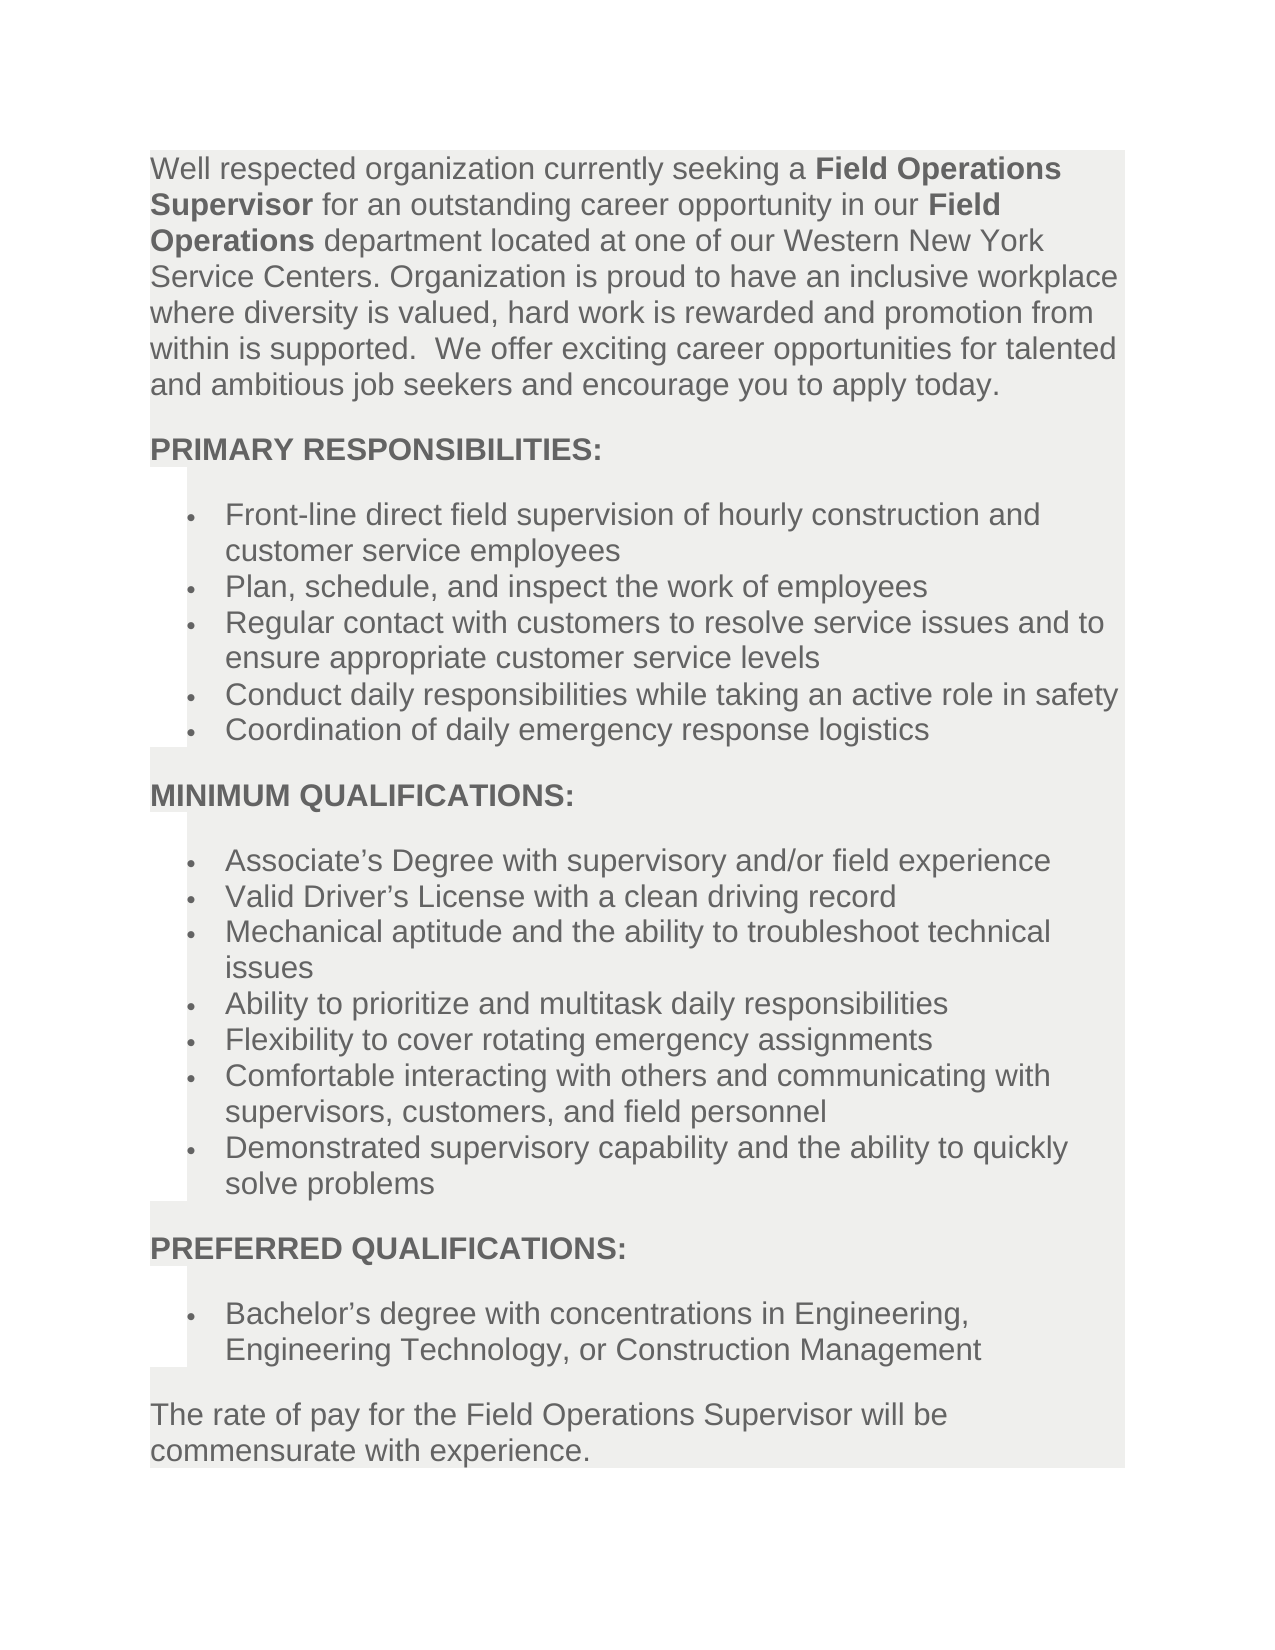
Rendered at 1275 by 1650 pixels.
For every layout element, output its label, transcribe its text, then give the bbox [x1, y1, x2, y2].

list Demonstrated supervisory capability and the ability to quickly solve problems [187, 1129, 1125, 1201]
list Comfortable interacting with others and communicating with supervisors, customers, and field personnel [187, 1057, 1125, 1129]
text PRIMARY RESPONSIBILITIES: [150, 431, 1125, 467]
list Conduct daily responsibilities while taking an active role in safety [187, 676, 1125, 711]
text The rate of pay for the Field Operations Supervisor will be commensurate with experience. [150, 1396, 1125, 1468]
list Front-line direct field supervision of hourly construction and customer service employees [187, 496, 1125, 568]
text Well respected organization currently seeking a Field Operations Supervisor for an outstanding career opportunity in our Field Operations department located at one of our Western New York Service Centers. Organization is proud to have an inclusive workplace where diversity is valued, hard work is rewarded and promotion from within is supported. We offer exciting career opportunities for talented and ambitious job seekers and encourage you to apply today. [150, 150, 1125, 402]
list Bachelor’s degree with concentrations in Engineering, Engineering Technology, or Construction Management [187, 1295, 1125, 1367]
list Flexibility to cover rotating emergency assignments [187, 1021, 1125, 1057]
list Associate’s Degree with supervisory and/or field experience [187, 842, 1125, 878]
list Mechanical aptitude and the ability to troubleshoot technical issues [187, 913, 1125, 985]
list Coordination of daily emergency response logistics [187, 711, 1125, 747]
list Regular contact with customers to resolve service issues and to ensure appropriate customer service levels [187, 604, 1125, 676]
text MINIMUM QUALIFICATIONS: [150, 777, 1125, 812]
list Ability to prioritize and multitask daily responsibilities [187, 985, 1125, 1021]
list Valid Driver’s License with a clean driving record [187, 878, 1125, 913]
list Plan, schedule, and inspect the work of employees [187, 568, 1125, 604]
text PREFERRED QUALIFICATIONS: [150, 1230, 1125, 1266]
